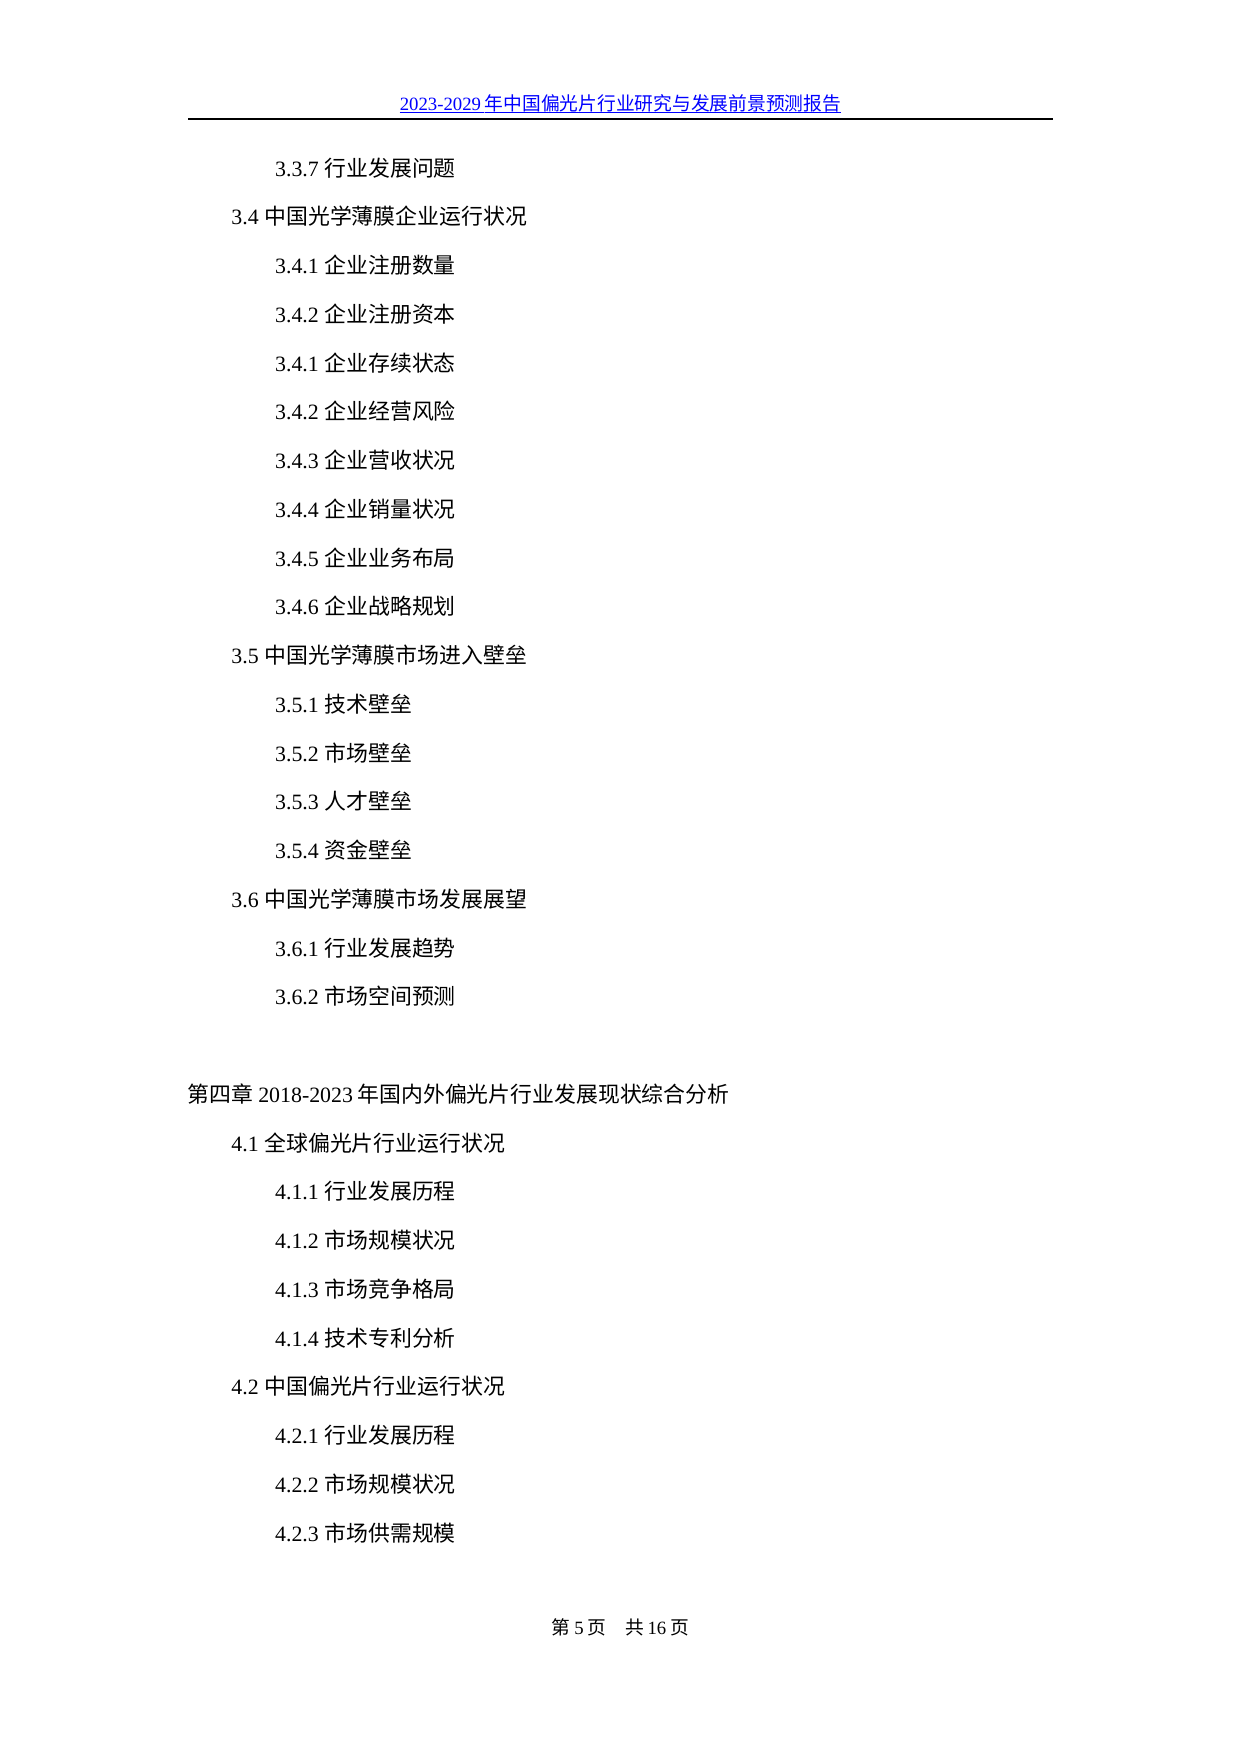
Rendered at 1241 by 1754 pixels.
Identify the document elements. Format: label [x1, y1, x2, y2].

text [187, 150, 1053, 1548]
